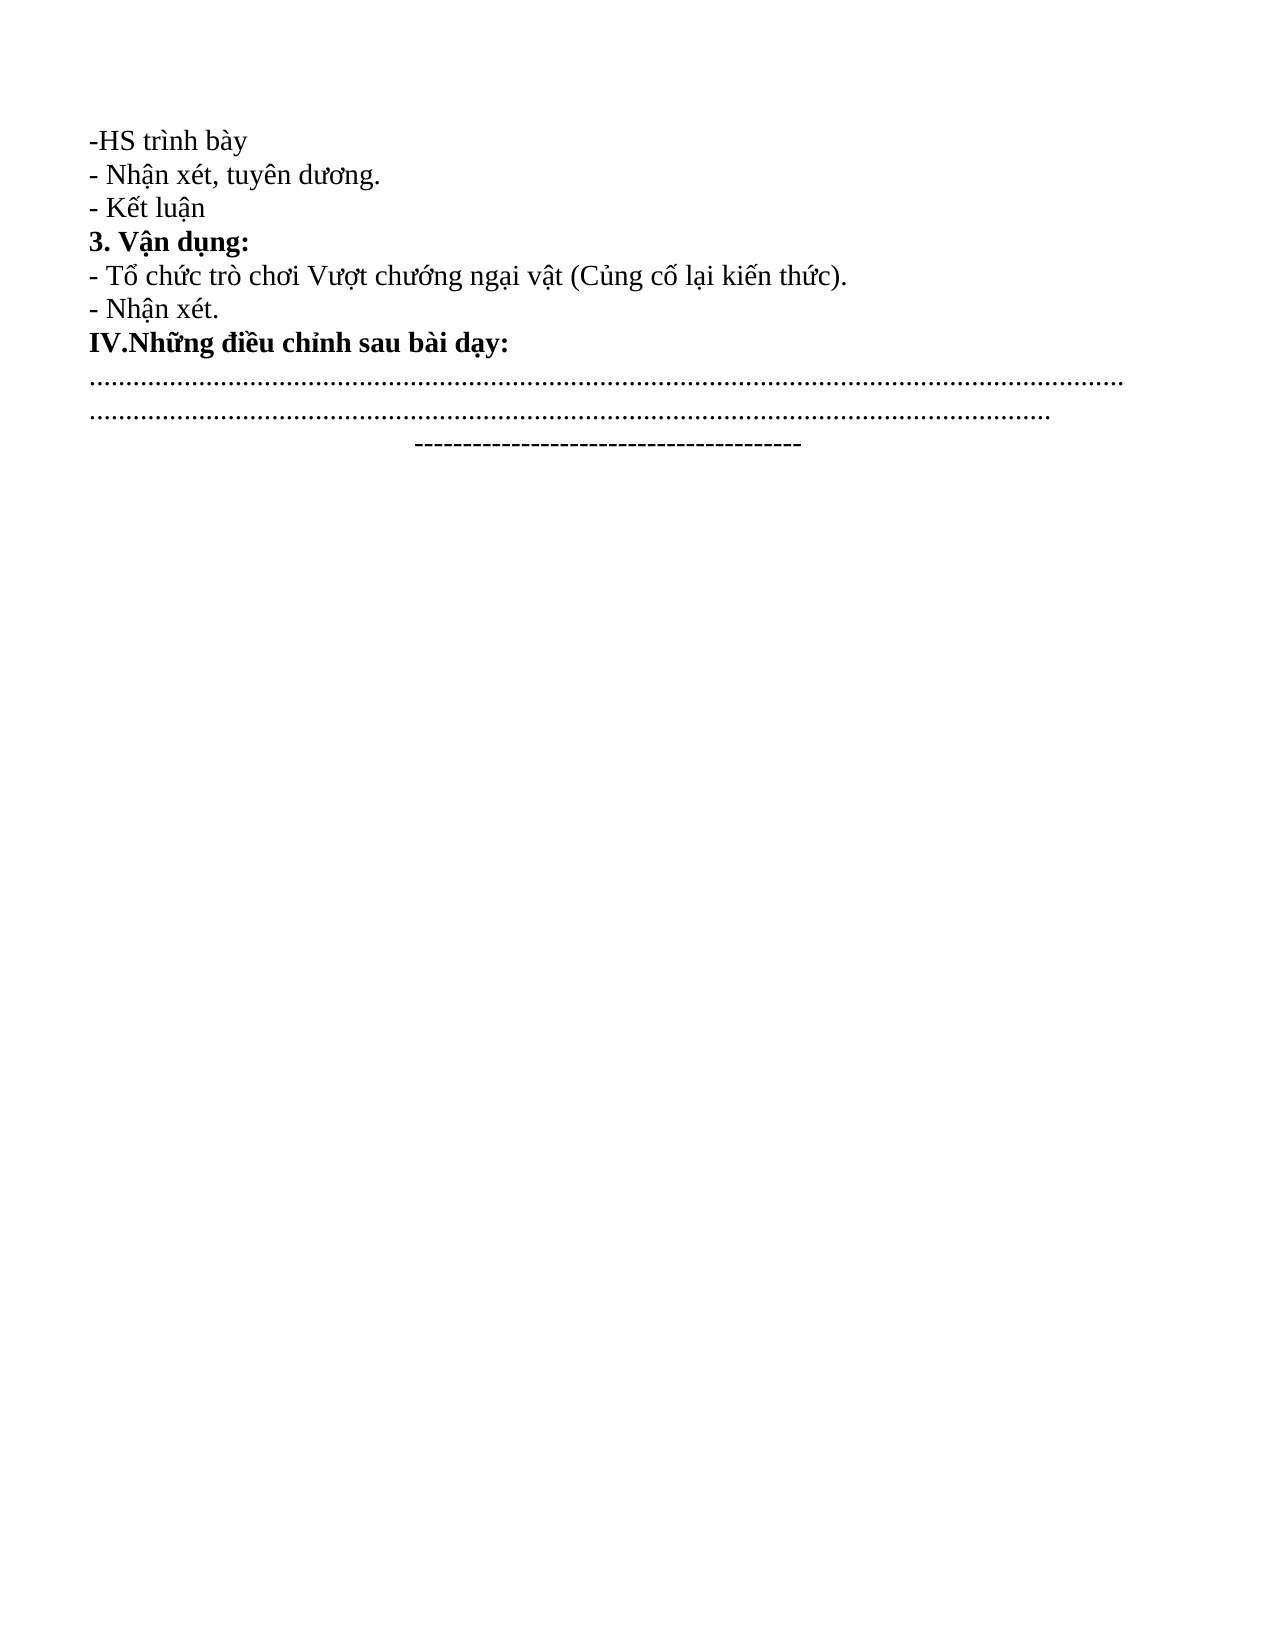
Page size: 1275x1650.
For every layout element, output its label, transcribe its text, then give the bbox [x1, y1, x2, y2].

text - Nhận xét. [89, 291, 1127, 325]
text ---------------------------------------- [89, 425, 1127, 459]
text - Kết luận [89, 191, 1127, 224]
text .................................................................................................................................................................................................................................................................................. [89, 358, 1127, 425]
text IV.Những điều chỉnh sau bài dạy: [89, 325, 1127, 358]
text - Tổ chức trò chơi Vượt chướng ngại vật (Củng cố lại kiến thức). [89, 258, 1127, 291]
text -HS trình bày [89, 123, 1127, 157]
text - Nhận xét, tuyên dương. [89, 157, 1127, 191]
text 3. Vận dụng: [89, 224, 1127, 258]
